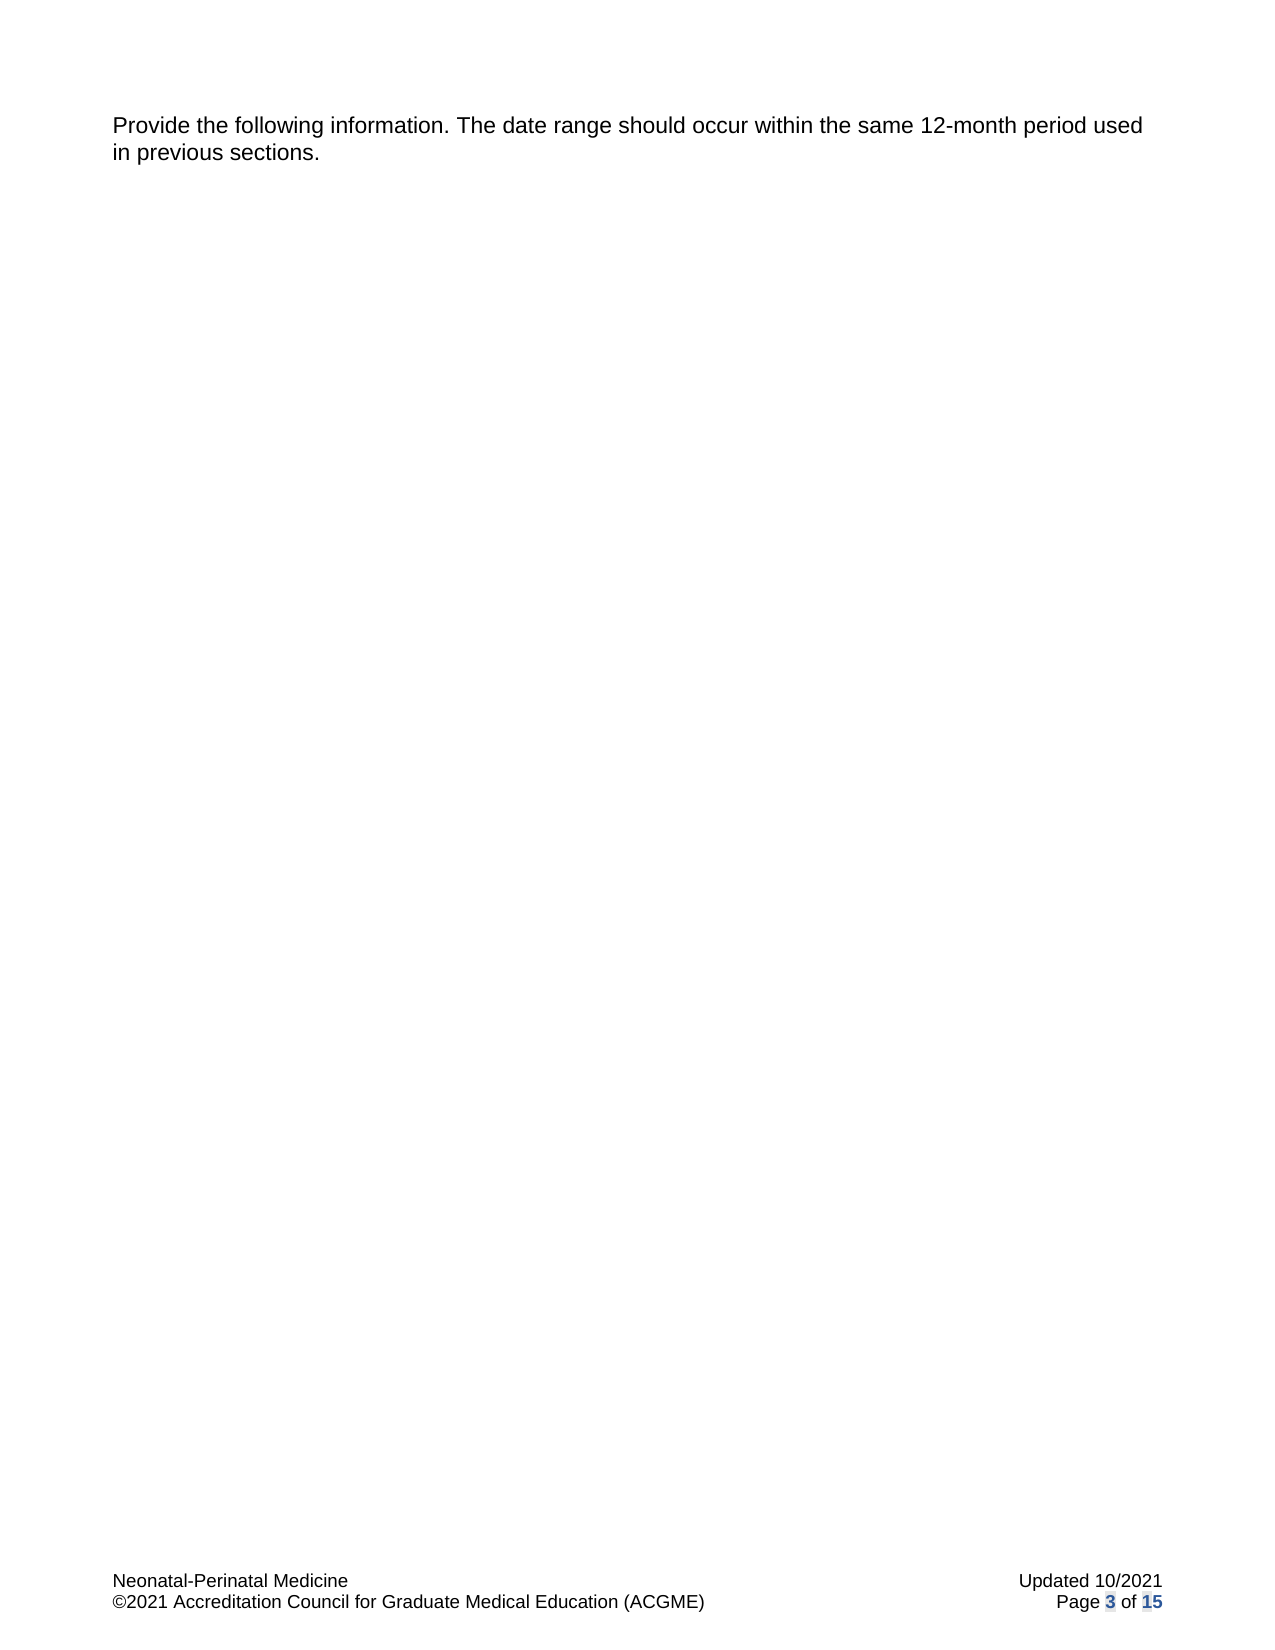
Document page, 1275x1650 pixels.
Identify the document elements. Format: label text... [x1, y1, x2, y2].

text Provide the following information. The date range should occur within the same 12-month period used in previous sections. [112, 112, 1162, 165]
